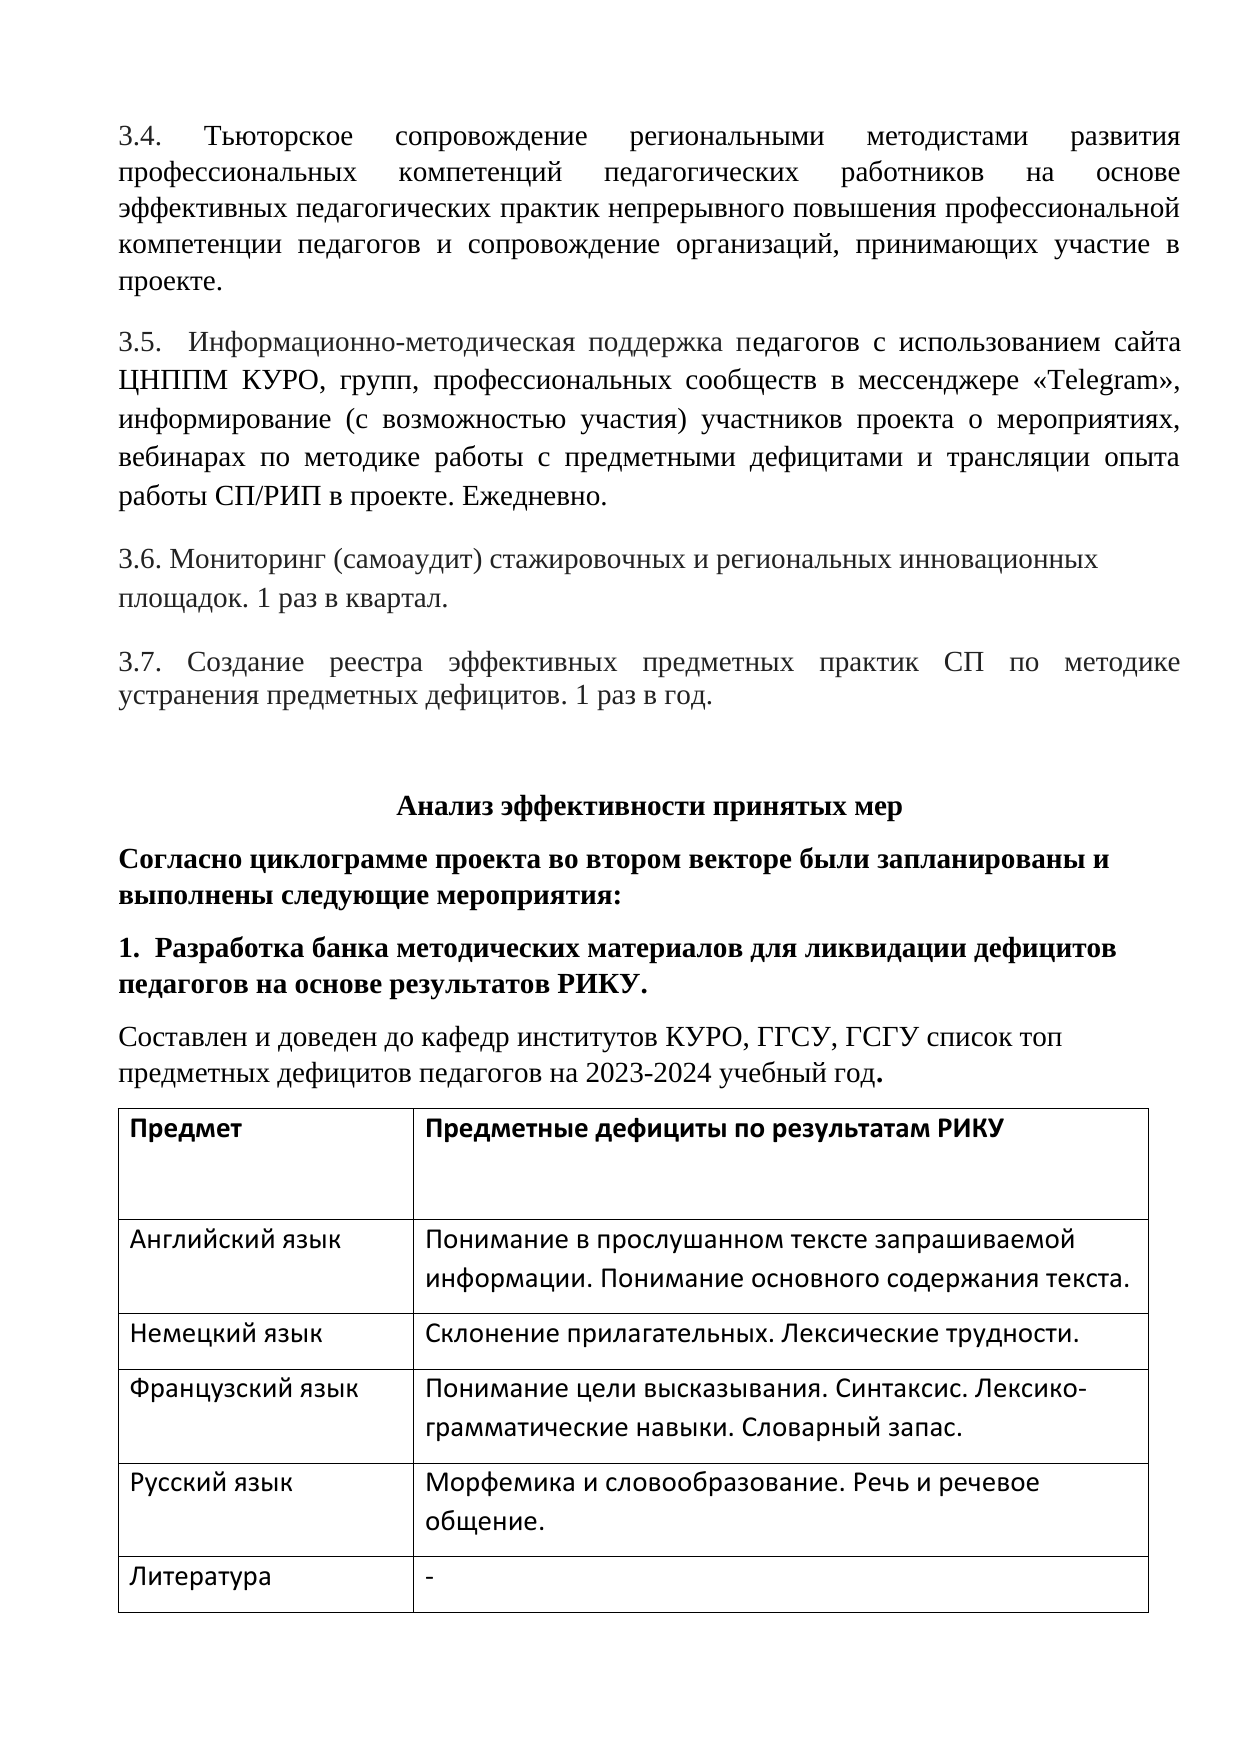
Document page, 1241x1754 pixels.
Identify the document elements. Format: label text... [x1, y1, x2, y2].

table_cell Морфемика и словообразование. Речь и речевое общение. [414, 1464, 1148, 1556]
text 3.4. Тьюторское сопровождение региональными методистами развития профессиональных компетенций педагогических работников на основе эффективных педагогических практик непрерывного повышения профессиональной компетенции педагогов и сопровождение организаций, принимающих участие в проекте. [118, 260, 1181, 296]
table_header Предметные дефициты по результатам РИКУ [414, 1109, 1148, 1219]
text 3.5. Информационно-методическая поддержка педагогов с использованием сайта ЦНППМ КУРО, групп, профессиональных сообществ в мессенджере «Telegram», информирование (с возможностью участия) участников проекта о мероприятиях, вебинарах по методике работы с предметными дефицитами и трансляции опыта работы СП/РИП в проекте. Ежедневно. [118, 324, 1181, 512]
table_cell Немецкий язык [119, 1314, 413, 1368]
table_cell Английский язык [119, 1220, 413, 1313]
table_cell - [414, 1557, 1148, 1612]
table_header Предмет [119, 1109, 413, 1219]
table_cell Французский язык [119, 1370, 413, 1462]
table_cell Склонение прилагательных. Лексические трудности. [414, 1314, 1148, 1368]
table_cell Понимание в прослушанном тексте запрашиваемой информации. Понимание основного содержания текста. [414, 1220, 1148, 1313]
table_cell Понимание цели высказывания. Синтаксис. Лексико-грамматические навыки. Словарный запас. [414, 1370, 1148, 1462]
text 3.7. Создание реестра эффективных предметных практик СП по методике устранения предметных дефицитов. 1 раз в год. [560, 677, 1181, 711]
text 1. Разработка банка методических материалов для ликвидации дефицитов педагогов на основе результатов РИКУ. [118, 930, 1181, 1000]
text Составлен и доведен до кафедр институтов КУРО, ГГСУ, ГСГУ список топ предметных дефицитов педагогов на 2023-2024 учебный год. [118, 1019, 1181, 1089]
text Согласно циклограмме проекта во втором векторе были запланированы и выполнены следующие мероприятия: [118, 841, 1181, 911]
table_cell Русский язык [119, 1464, 413, 1556]
text 3.6. Мониторинг (самоаудит) стажировочных и региональных инновационных площадок. 1 раз в квартал. [118, 542, 1181, 614]
table_cell Литература [119, 1557, 413, 1612]
text Анализ эффективности принятых мер [118, 788, 1181, 822]
